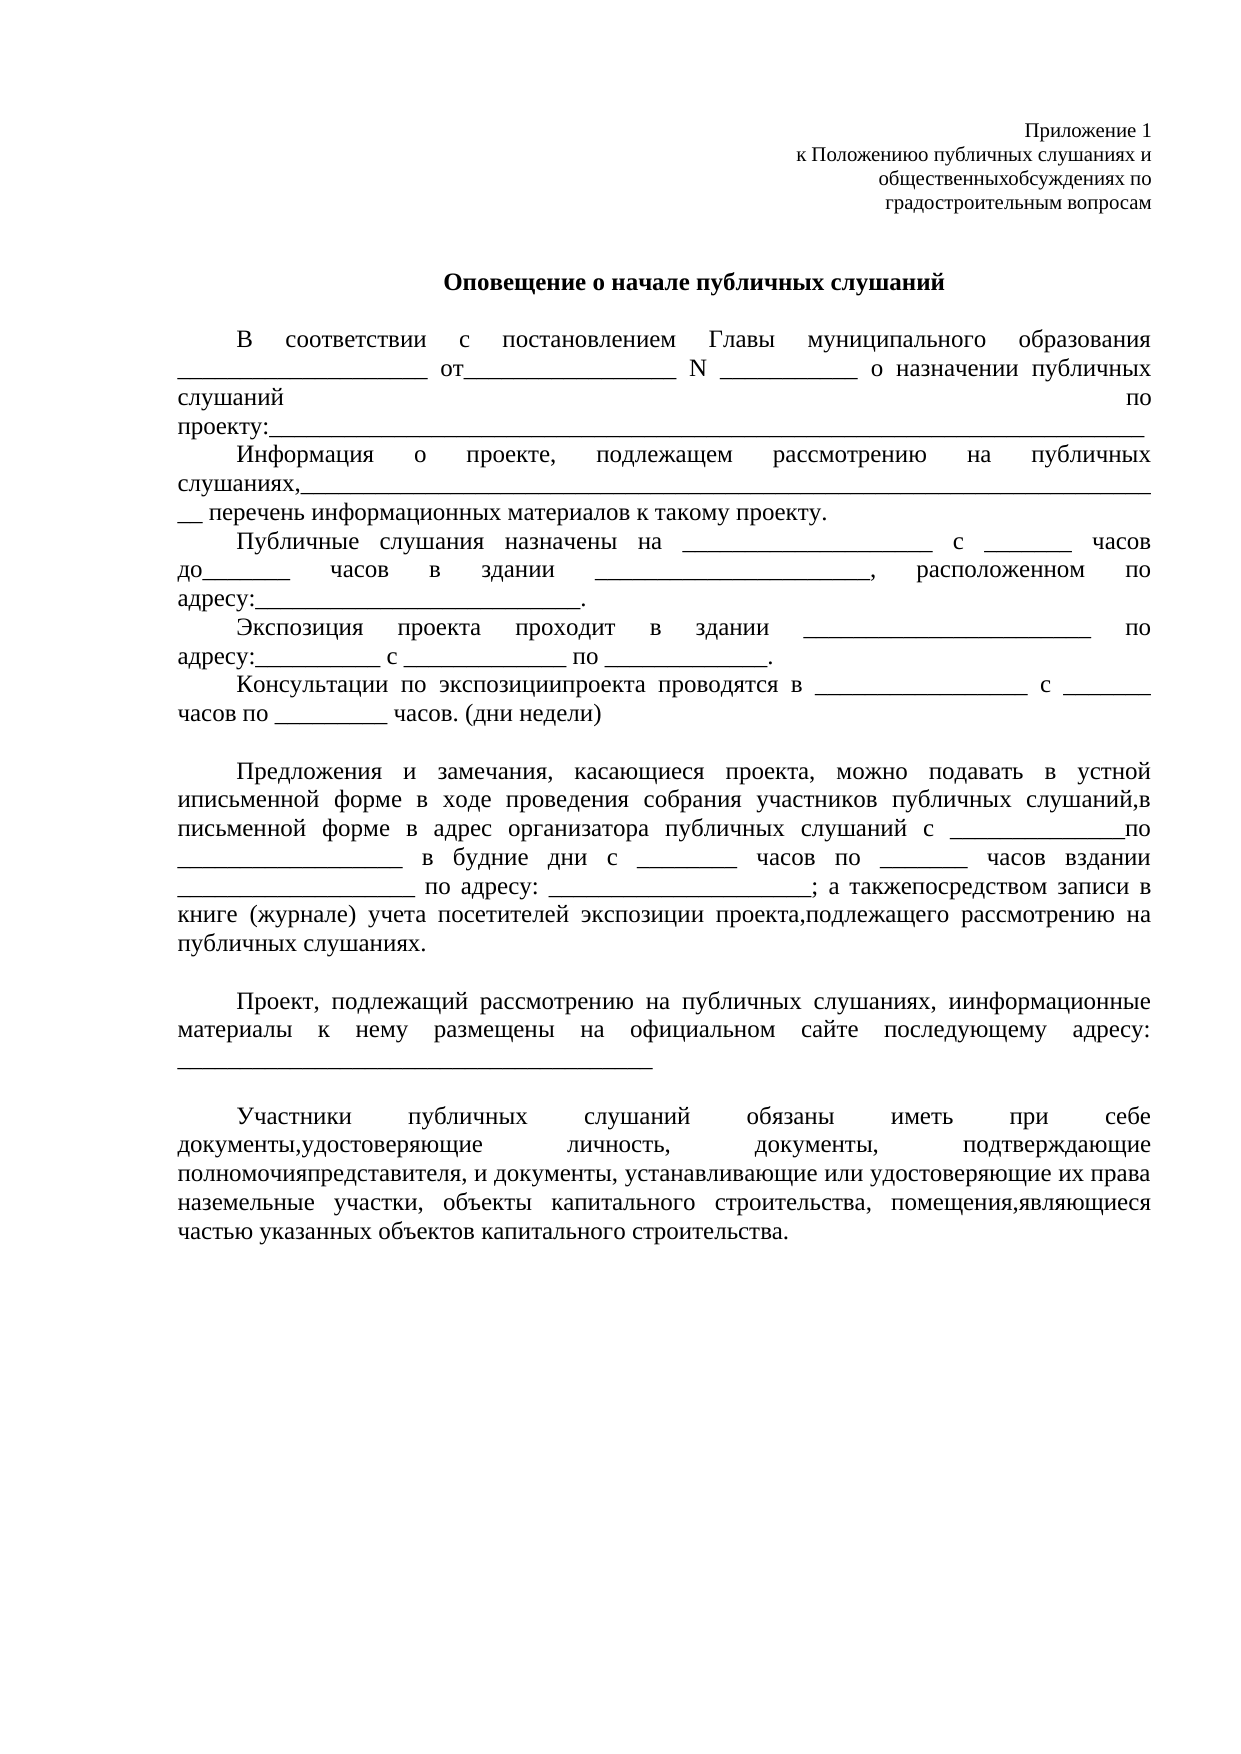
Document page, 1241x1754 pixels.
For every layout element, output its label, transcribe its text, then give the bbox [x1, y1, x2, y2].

text Проект, подлежащий рассмотрению на публичных слушаниях, иинформационные материалы к нему размещены на официальном сайте последующему адресу: ______________________________________ [177, 986, 1152, 1072]
text Участники публичных слушаний обязаны иметь при себе документы,удостоверяющие личность, документы, подтверждающие полномочияпредставителя, и документы, устанавливающие или удостоверяющие их права наземельные участки, объекты капитального строительства, помещения,являющиеся частью указанных объектов капитального строительства. [177, 1101, 1152, 1244]
text Экспозиция проекта проходит в здании _______________________ по адресу:__________ с _____________ по _____________. [177, 612, 1152, 669]
text Предложения и замечания, касающиеся проекта, можно подавать в устной иписьменной форме в ходе проведения собрания участников публичных слушаний,в письменной форме в адрес организатора публичных слушаний с ______________по __________________ в будние дни с ________ часов по _______ часов вздании ___________________ по адресу: _____________________; а такжепосредством записи в книге (журнале) учета посетителей экспозиции проекта,подлежащего рассмотрению на публичных слушаниях. [177, 756, 1152, 957]
text Консультации по экспозициипроекта проводятся в _________________ с _______ часов по _________ часов. (дни недели) [177, 669, 1152, 727]
text Информация о проекте, подлежащем рассмотрению на публичных слушаниях,______________________________________________________________________ перечень информационных материалов к такому проекту. [177, 439, 1152, 526]
text Публичные слушания назначены на ____________________ с _______ часов до_______ часов в здании ______________________, расположенном по адресу:__________________________. [177, 526, 1152, 612]
text В соответствии с постановлением Главы муниципального образования ____________________ от_________________ N ___________ о назначении публичных слушаний по проекту:______________________________________________________________________ [177, 324, 1152, 439]
text к Положениюо публичных слушаниях и общественныхобсуждениях по градостроительным вопросам [768, 142, 1152, 214]
text Оповещение о начале публичных слушаний [177, 267, 1152, 296]
text Приложение 1 [768, 118, 1152, 142]
